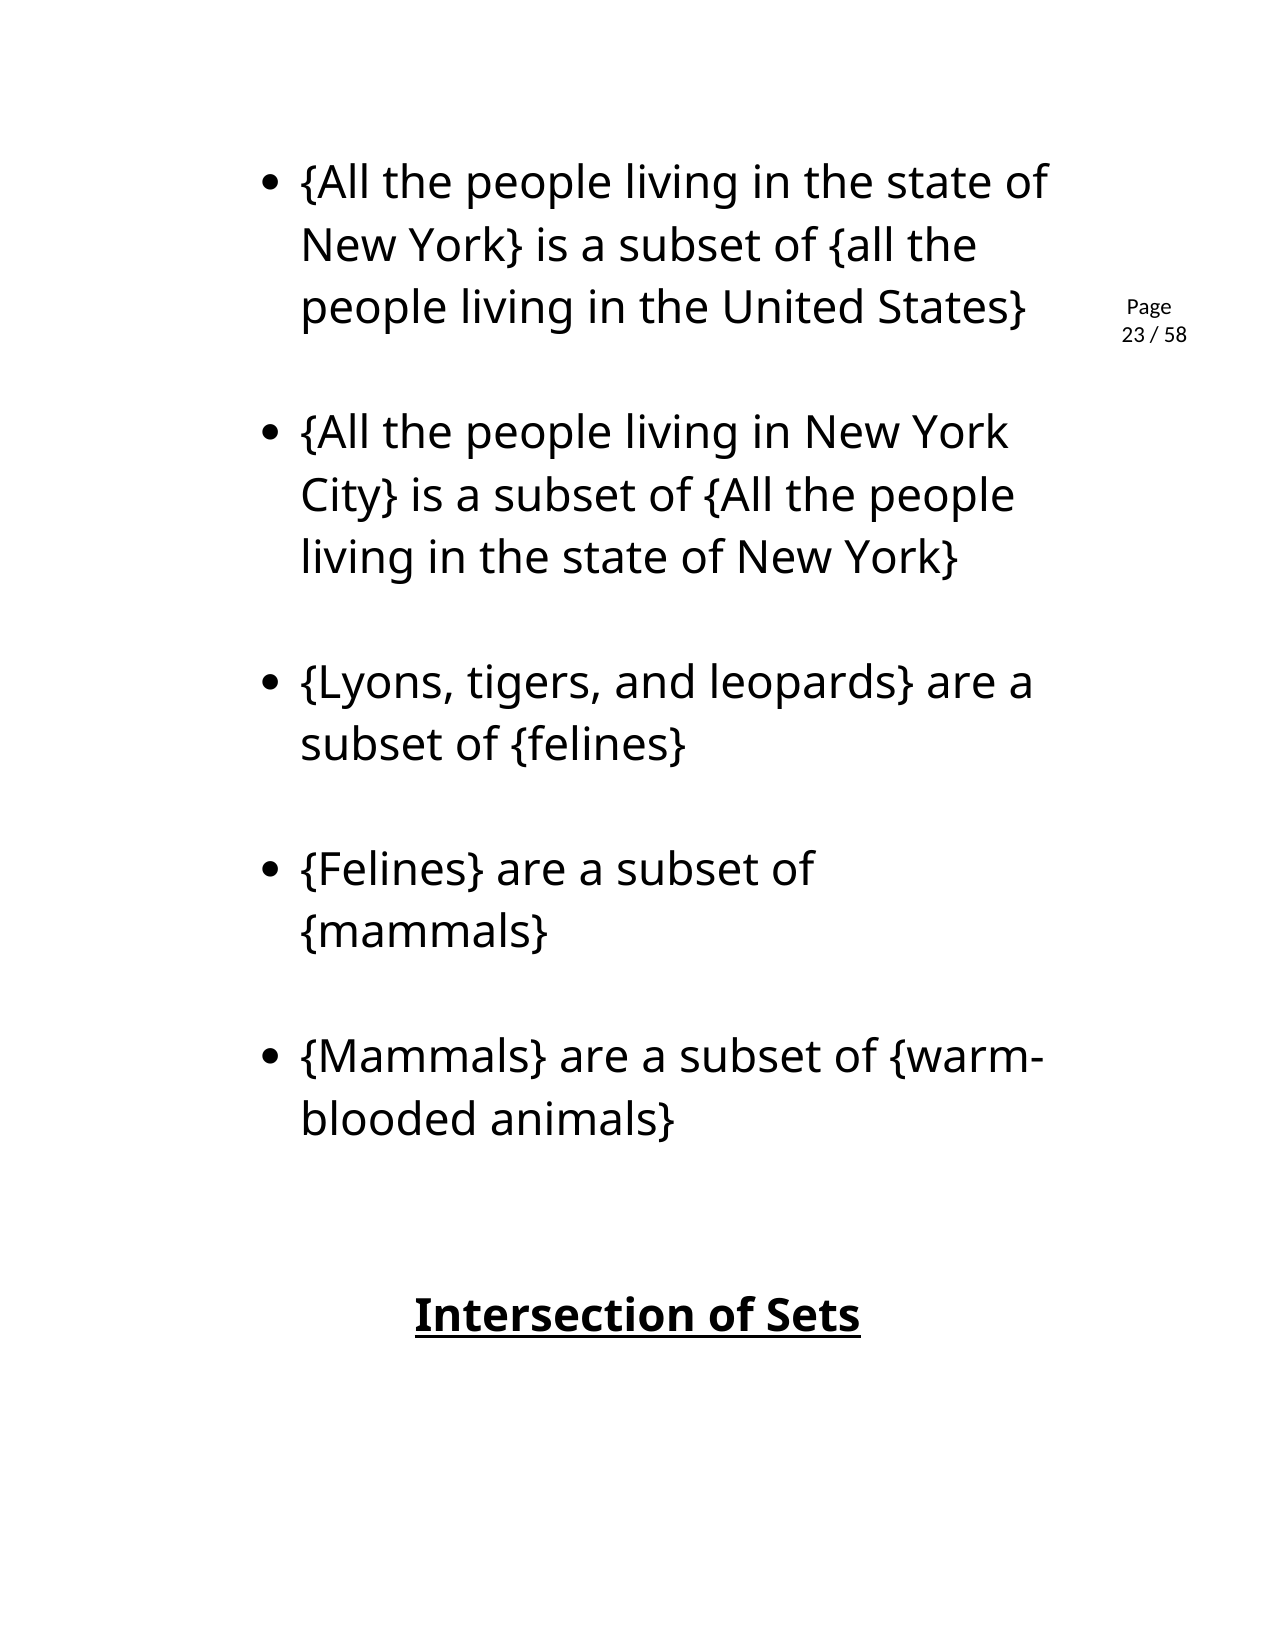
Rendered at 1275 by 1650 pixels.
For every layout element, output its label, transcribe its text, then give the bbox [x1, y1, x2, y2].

list {Mammals} are a subset of {warm-blooded animals} [262, 1023, 1050, 1148]
text Intersection of Sets [225, 1282, 1050, 1345]
list {Lyons, tigers, and leopards} are a subset of {felines} [262, 649, 1050, 774]
list {Felines} are a subset of {mammals} [262, 836, 1050, 961]
list {All the people living in the state of New York} is a subset of {all the people living in the United States} [262, 150, 1050, 337]
list {All the people living in New York City} is a subset of {All the people living in the state of New York} [262, 399, 1050, 587]
